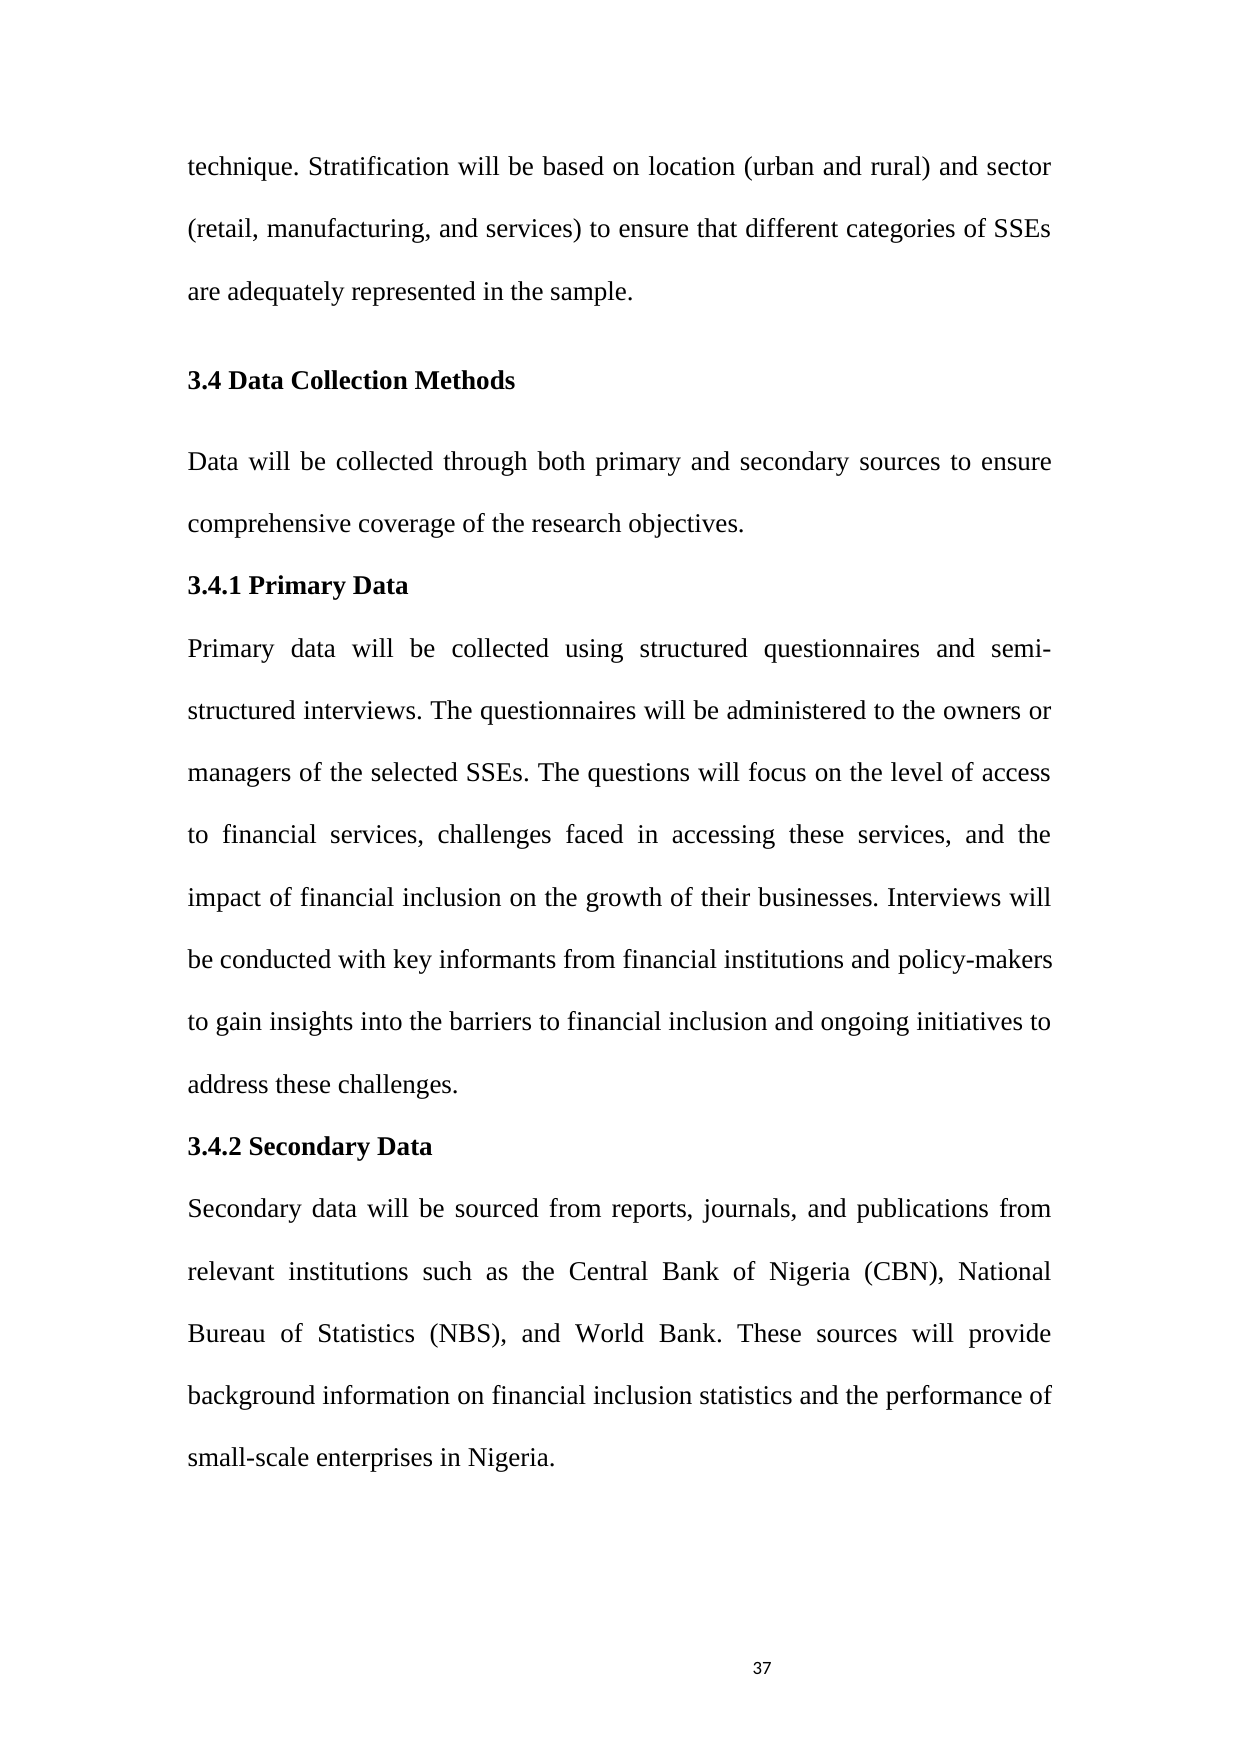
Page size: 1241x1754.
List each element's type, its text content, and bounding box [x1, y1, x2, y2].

text Secondary data will be sourced from reports, journals, and publications from relevant institutions such as the Central Bank of Nigeria (CBN), National Bureau of Statistics (NBS), and World Bank. These sources will provide background information on financial inclusion statistics and the performance of small-scale enterprises in Nigeria. [187, 1192, 1053, 1473]
subtitle 3.4 Data Collection Methods [187, 364, 1053, 395]
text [187, 150, 1053, 306]
text Data will be collected through both primary and secondary sources to ensure comprehensive coverage of the research objectives. [187, 445, 1053, 538]
text Primary data will be collected using structured questionnaires and semi-structured interviews. The questionnaires will be administered to the owners or managers of the selected SSEs. The questions will focus on the level of access to financial services, challenges faced in accessing these services, and the impact of financial inclusion on the growth of their businesses. Interviews will be conducted with key informants from financial institutions and policy-makers to gain insights into the barriers to financial inclusion and ongoing initiatives to address these challenges. [187, 632, 1053, 1099]
text 3.4.2 Secondary Data [187, 1130, 1053, 1161]
text 3.4.1 Primary Data [187, 569, 1053, 601]
